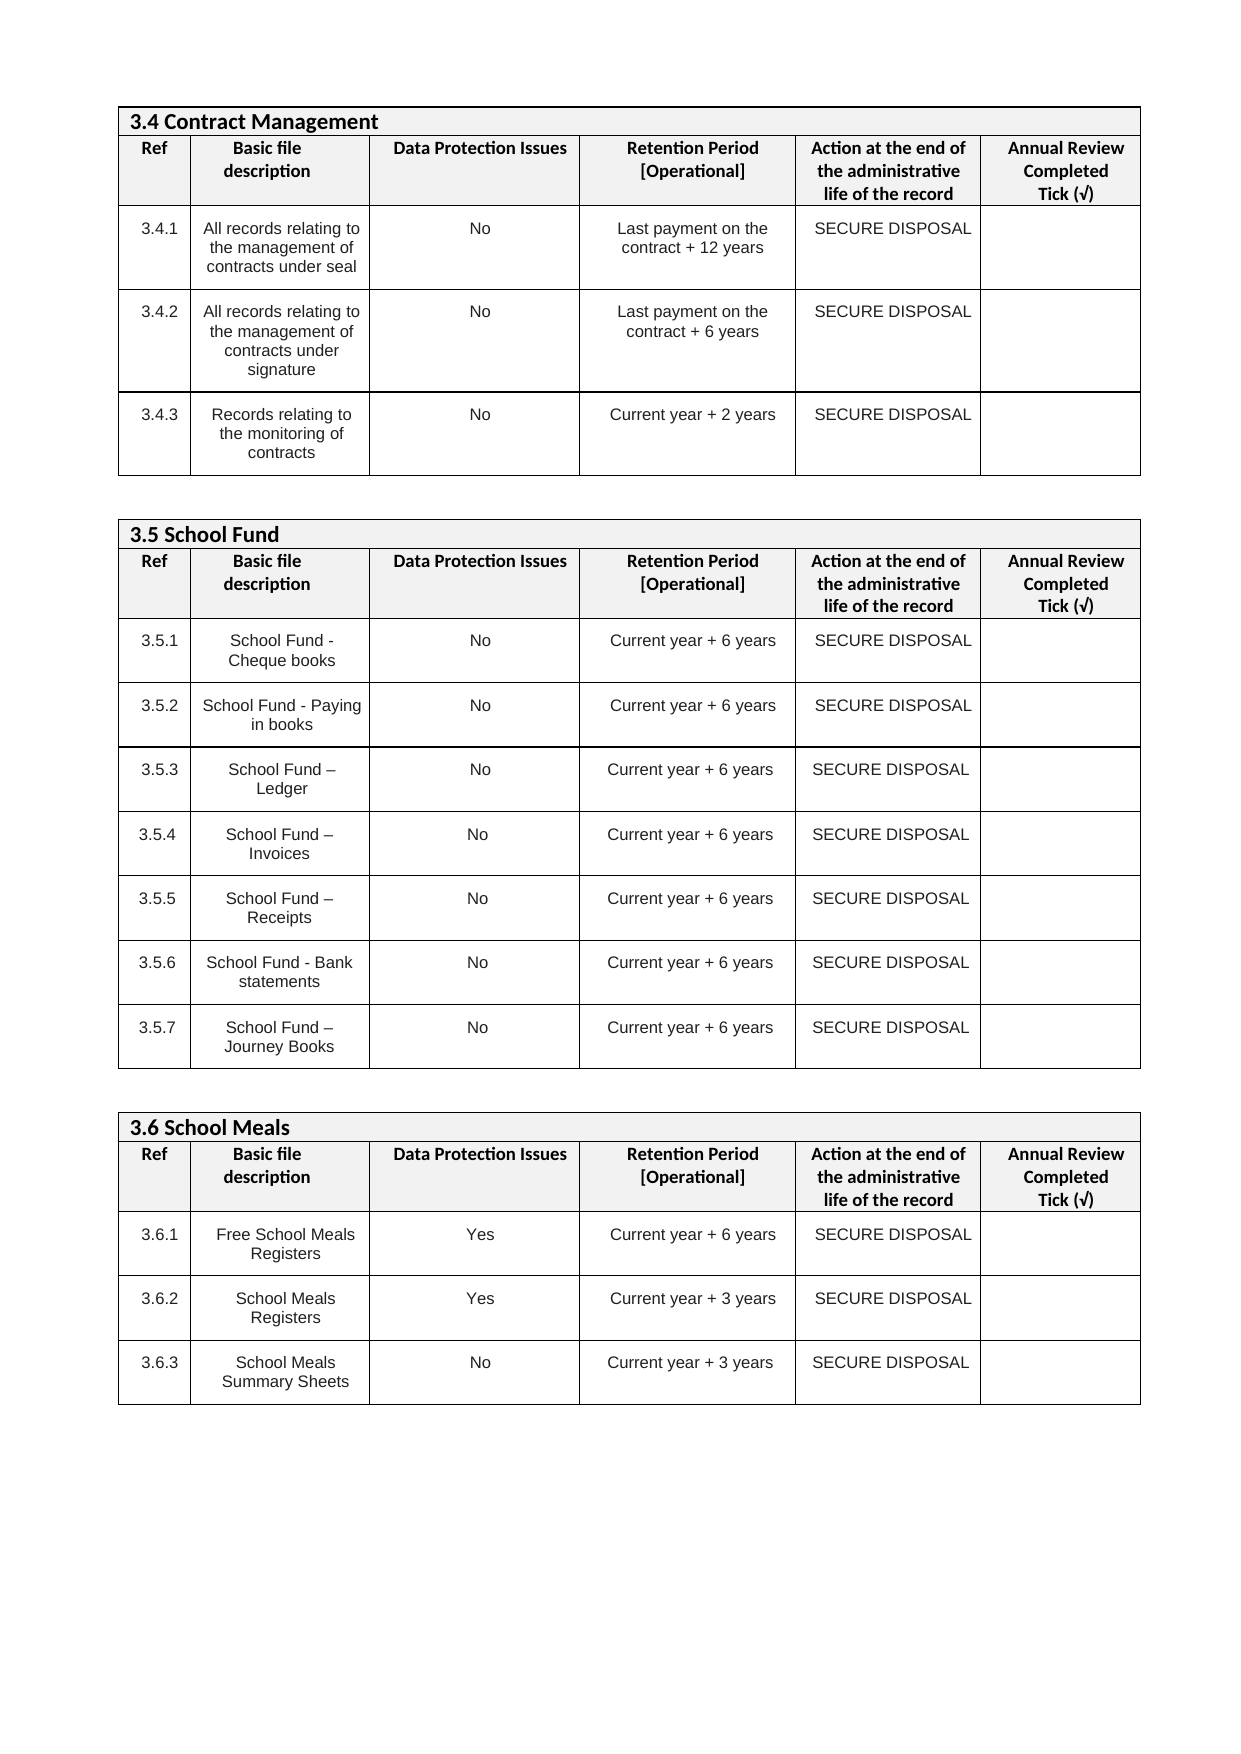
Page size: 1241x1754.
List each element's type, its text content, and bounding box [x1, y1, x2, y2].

table_cell Current year + 2 years [580, 393, 795, 475]
table_cell SECURE DISPOSAL [796, 393, 980, 475]
table_cell Action at the end of the administrative life of the record [796, 1142, 980, 1211]
table_cell No [370, 290, 579, 391]
table_cell Records relating to the monitoring of contracts [191, 393, 369, 475]
table_cell No [370, 393, 579, 475]
table_cell School Meals Registers [191, 1276, 369, 1339]
table_cell No [370, 683, 579, 746]
table_cell School Fund - Bank statements [191, 941, 369, 1004]
table_cell Yes [370, 1212, 579, 1275]
table_cell Basic file description [191, 136, 369, 205]
table_cell 3.5.4 [119, 812, 190, 875]
table_cell Current year + 6 years [580, 748, 795, 811]
table_cell 3.4.1 [119, 206, 190, 289]
table_cell SECURE DISPOSAL [796, 876, 980, 939]
table_cell Yes [370, 1276, 579, 1339]
table_cell School Fund – Receipts [191, 876, 369, 939]
table_cell Basic file description [191, 549, 369, 618]
table_cell Annual Review Completed Tick (√) [981, 136, 1140, 205]
table_header 3.6 School Meals [119, 1113, 1140, 1141]
table_cell SECURE DISPOSAL [796, 1212, 980, 1275]
table_cell No [370, 941, 579, 1004]
table_cell SECURE DISPOSAL [796, 683, 980, 746]
table_cell Basic file description [191, 1142, 369, 1211]
table_cell 3.5.3 [119, 748, 190, 811]
table_cell [981, 812, 1140, 875]
table_cell Current year + 3 years [580, 1341, 795, 1404]
table_cell [981, 619, 1140, 682]
table_cell [981, 683, 1140, 746]
table_cell All records relating to the management of contracts under seal [191, 206, 369, 289]
table_cell No [370, 748, 579, 811]
table_cell No [370, 206, 579, 289]
table_cell Ref [119, 549, 190, 618]
table_cell Annual Review Completed Tick (√) [981, 549, 1140, 618]
table_cell 3.5.2 [119, 683, 190, 746]
table_cell SECURE DISPOSAL [796, 290, 980, 391]
table_cell Current year + 3 years [580, 1276, 795, 1339]
table_cell Action at the end of the administrative life of the record [796, 549, 980, 618]
table_cell SECURE DISPOSAL [796, 1005, 980, 1068]
table_cell [981, 393, 1140, 475]
table_cell Ref [119, 136, 190, 205]
table_cell School Meals Summary Sheets [191, 1341, 369, 1404]
table_cell No [370, 619, 579, 682]
table_cell Retention Period [Operational] [580, 1142, 795, 1211]
table_cell SECURE DISPOSAL [796, 812, 980, 875]
table_cell Current year + 6 years [580, 619, 795, 682]
table_cell Ref [119, 1142, 190, 1211]
table_cell Last payment on the contract + 6 years [580, 290, 795, 391]
table_cell Current year + 6 years [580, 812, 795, 875]
table_cell Current year + 6 years [580, 941, 795, 1004]
table_cell [981, 290, 1140, 391]
table_cell No [370, 1005, 579, 1068]
table_cell [981, 941, 1140, 1004]
table_cell SECURE DISPOSAL [796, 1276, 980, 1339]
table_cell No [370, 876, 579, 939]
table_cell Last payment on the contract + 12 years [580, 206, 795, 289]
table_cell 3.6.3 [119, 1341, 190, 1404]
table_cell 3.5.6 [119, 941, 190, 1004]
table_cell SECURE DISPOSAL [796, 941, 980, 1004]
table_cell SECURE DISPOSAL [796, 206, 980, 289]
table_header 3.5 School Fund [119, 520, 1140, 548]
table_cell School Fund - Paying in books [191, 683, 369, 746]
table_cell All records relating to the management of contracts under signature [191, 290, 369, 391]
table_cell Data Protection Issues [370, 136, 579, 205]
table_cell 3.4.2 [119, 290, 190, 391]
table_cell School Fund - Cheque books [191, 619, 369, 682]
table_header 3.4 Contract Management [119, 108, 1140, 135]
table_cell School Fund – Ledger [191, 748, 369, 811]
table_cell [981, 1212, 1140, 1275]
table_cell SECURE DISPOSAL [796, 619, 980, 682]
table_cell Current year + 6 years [580, 1005, 795, 1068]
table_cell Current year + 6 years [580, 683, 795, 746]
table_cell 3.4.3 [119, 393, 190, 475]
table_cell School Fund – Invoices [191, 812, 369, 875]
table_cell Free School Meals Registers [191, 1212, 369, 1275]
table_cell Data Protection Issues [370, 549, 579, 618]
table_cell Data Protection Issues [370, 1142, 579, 1211]
table_cell Current year + 6 years [580, 876, 795, 939]
table_cell Retention Period [Operational] [580, 136, 795, 205]
table_cell [981, 1005, 1140, 1068]
table_cell Action at the end of the administrative life of the record [796, 136, 980, 205]
table_cell [981, 206, 1140, 289]
table_cell SECURE DISPOSAL [796, 1341, 980, 1404]
table_cell No [370, 1341, 579, 1404]
table_cell [981, 748, 1140, 811]
table_cell Annual Review Completed Tick (√) [981, 1142, 1140, 1211]
table_cell 3.5.1 [119, 619, 190, 682]
table_cell No [370, 812, 579, 875]
table_cell School Fund – Journey Books [191, 1005, 369, 1068]
table_cell 3.6.2 [119, 1276, 190, 1339]
table_cell [981, 1341, 1140, 1404]
table_cell [981, 1276, 1140, 1339]
table_cell Retention Period [Operational] [580, 549, 795, 618]
table_cell Current year + 6 years [580, 1212, 795, 1275]
table_cell 3.5.5 [119, 876, 190, 939]
table_cell SECURE DISPOSAL [796, 748, 980, 811]
table_cell 3.6.1 [119, 1212, 190, 1275]
table_cell [981, 876, 1140, 939]
table_cell 3.5.7 [119, 1005, 190, 1068]
